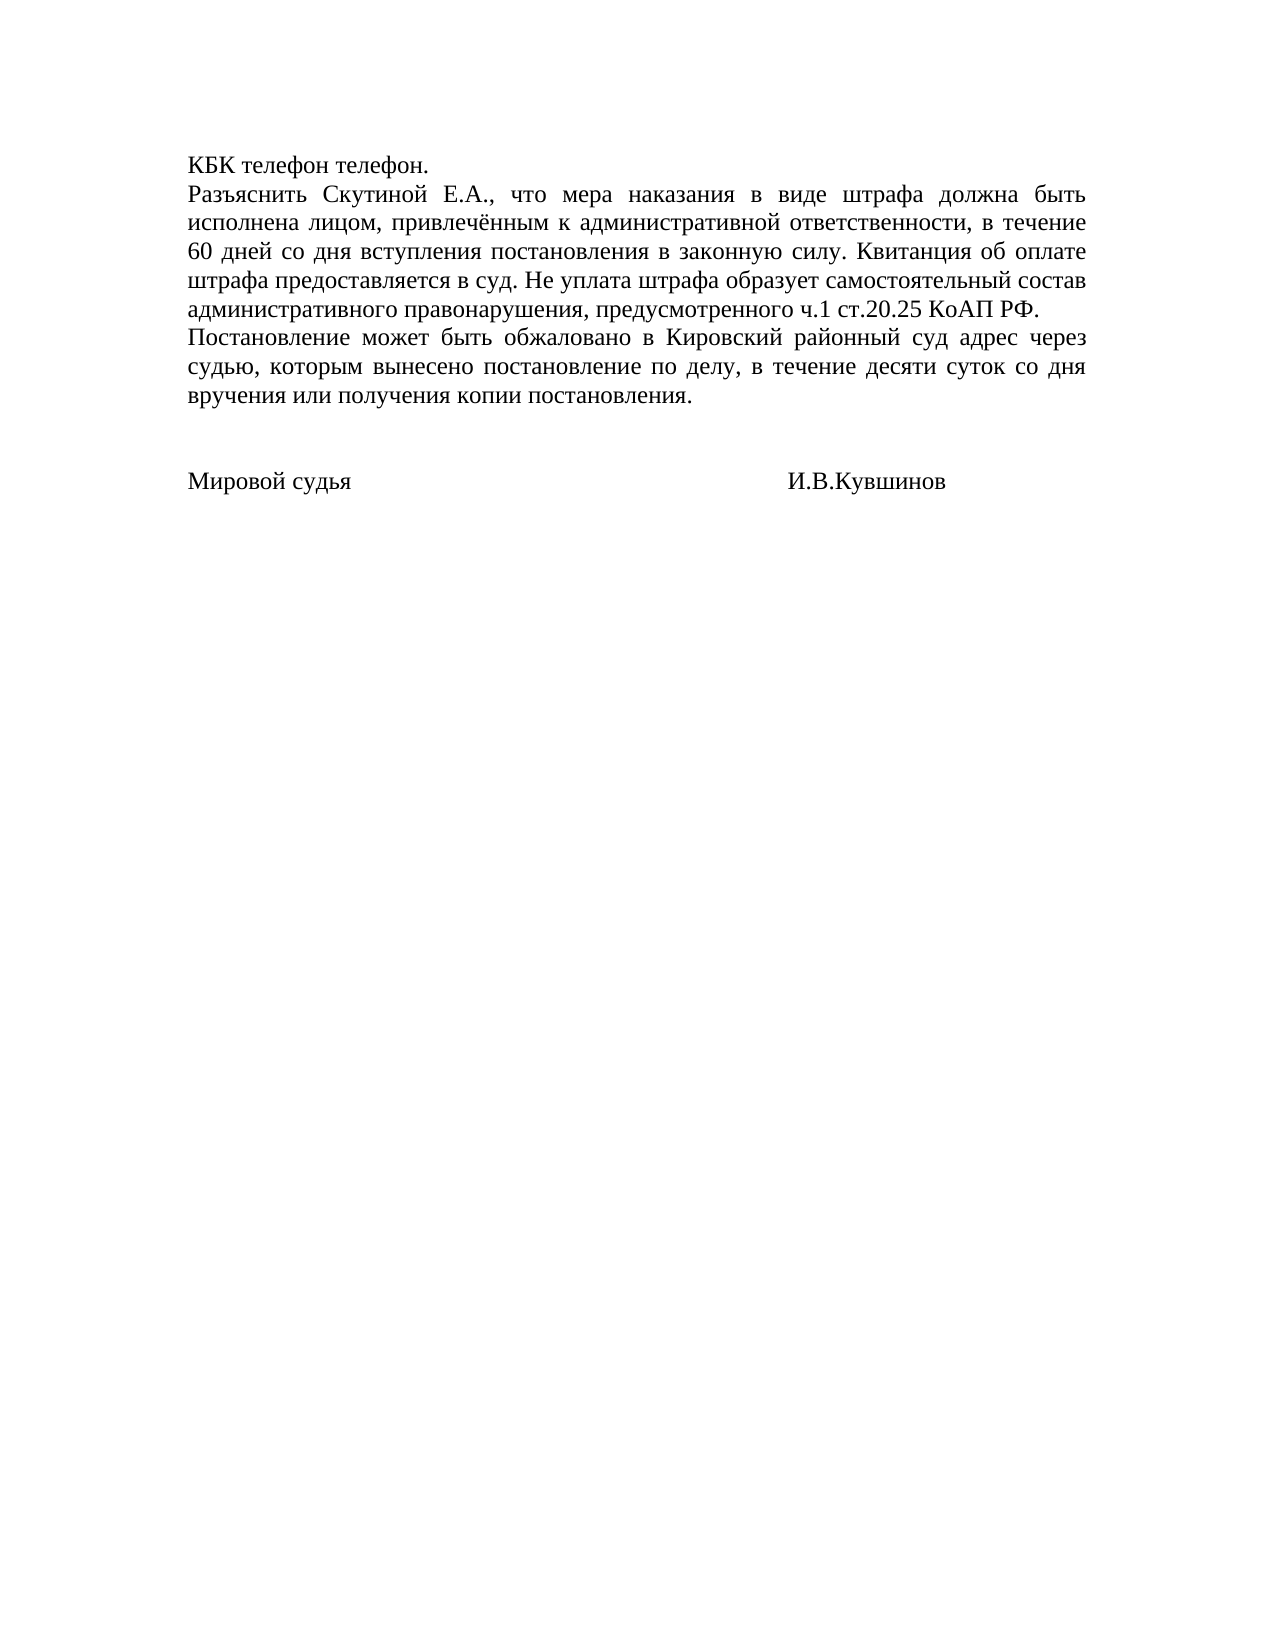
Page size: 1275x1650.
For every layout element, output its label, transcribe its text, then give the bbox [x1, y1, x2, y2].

text Мировой судья И.В.Кувшинов [187, 466, 1087, 495]
text Разъяснить Скутиной Е.А., что мера наказания в виде штрафа должна быть исполнена лицом, привлечённым к административной ответственности, в течение 60 дней со дня вступления постановления в законную силу. Квитанция об оплате штрафа предоставляется в суд. Не уплата штрафа образует самостоятельный состав административного правонарушения, предусмотренного ч.1 ст.20.25 КоАП РФ. [187, 179, 1087, 322]
text Постановление может быть обжаловано в Кировский районный суд адрес через судью, которым вынесено постановление по делу, в течение десяти суток со дня вручения или получения копии постановления. [187, 322, 1087, 409]
text КБК телефон телефон. [187, 150, 1087, 179]
